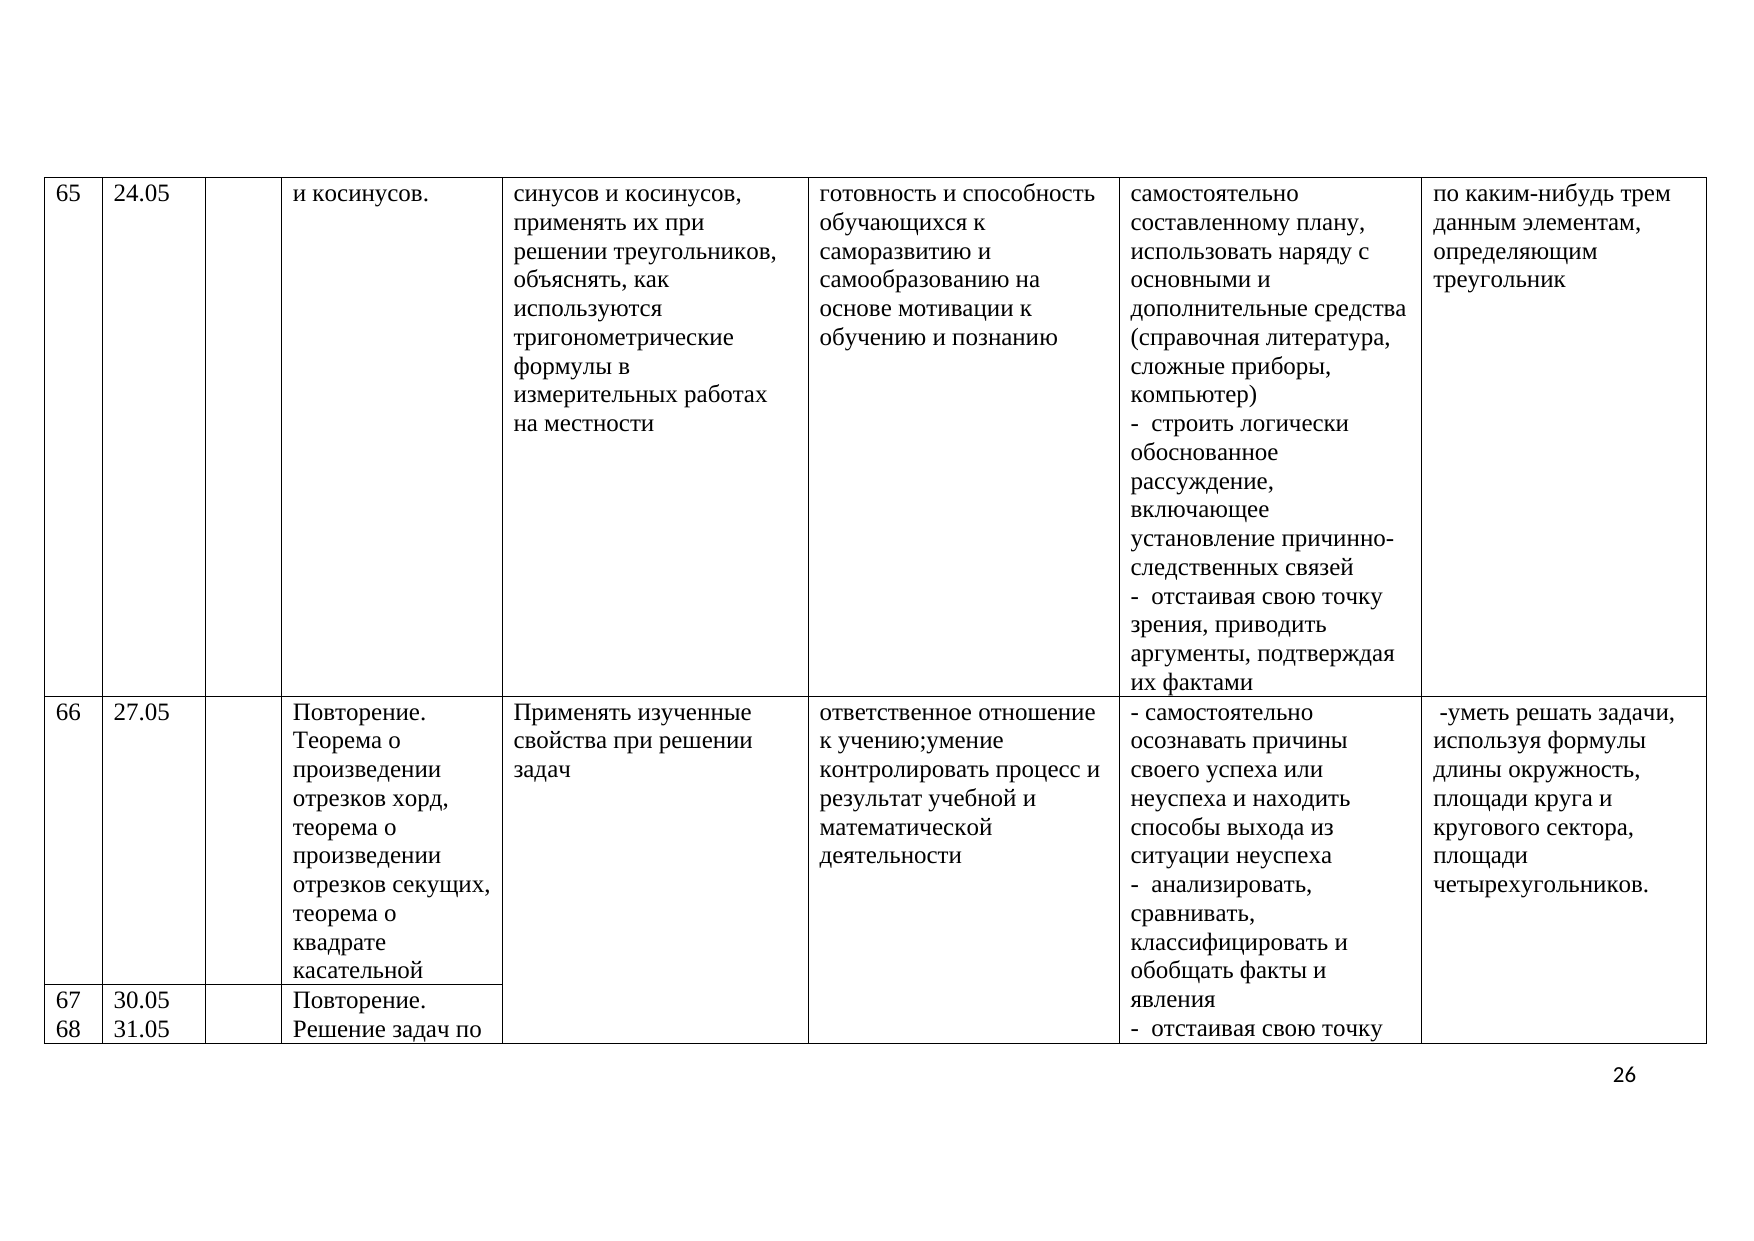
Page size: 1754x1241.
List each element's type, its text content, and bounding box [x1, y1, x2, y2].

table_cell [503, 178, 808, 696]
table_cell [809, 178, 1119, 696]
table_cell Повторение. Теорема о произведении отрезков хорд, теорема о произведении отрезков секущих, теорема о квадрате касательной [282, 697, 502, 984]
table_cell ответственное отношение к учению;умение контролировать процесс и результат учебной и математической деятельности [809, 697, 1119, 1043]
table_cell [1422, 178, 1706, 696]
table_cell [1120, 178, 1421, 696]
table_cell Применять изученные свойства при решении задач [503, 697, 808, 1043]
table_cell 30.05 31.05 [103, 985, 205, 1043]
table_cell 67 68 [45, 985, 102, 1043]
table_cell 66 [45, 697, 102, 984]
table_cell 27.05 [103, 697, 205, 984]
table_cell 63 64 65 [45, 178, 102, 696]
table_cell 17.05 20.05 24.05 [103, 178, 205, 696]
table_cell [282, 178, 502, 696]
table_cell [206, 697, 281, 984]
table_cell - самостоятельно осознавать причины своего успеха или неуспеха и находить способы выхода из ситуации неуспеха - анализировать, сравнивать, классифицировать и обобщать факты и явления - отстаивая свою точку зрения, приводить аргументы, подтверждая их фактами [1120, 697, 1421, 1043]
table_cell -уметь решать задачи, используя формулы длины окружность, площади круга и кругового сектора, площади четырехугольников. [1422, 697, 1706, 1043]
table_cell [206, 985, 281, 1043]
table_cell [206, 178, 281, 696]
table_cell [282, 985, 502, 1043]
